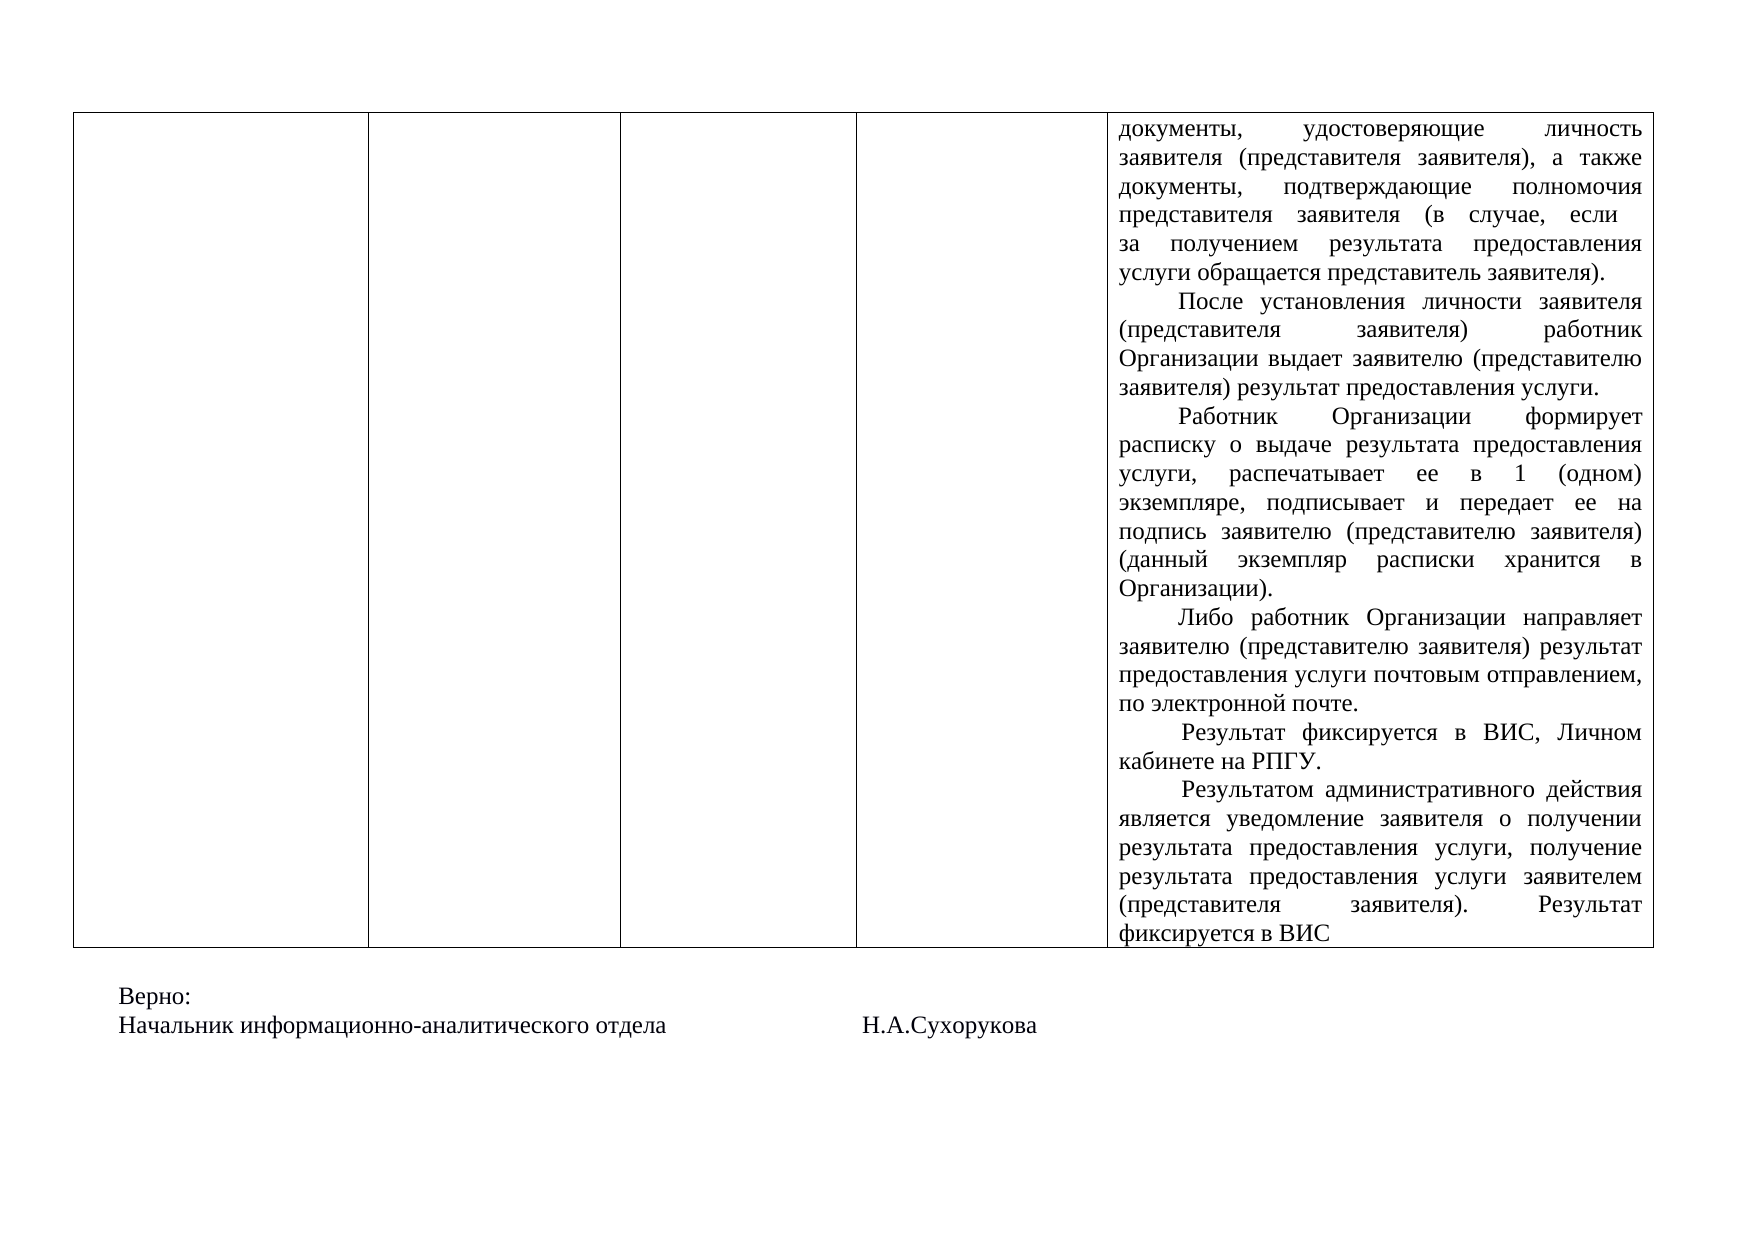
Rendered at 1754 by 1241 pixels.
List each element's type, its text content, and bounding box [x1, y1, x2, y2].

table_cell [74, 113, 368, 947]
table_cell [1108, 113, 1653, 947]
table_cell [621, 113, 856, 947]
text Верно: [118, 981, 1636, 1010]
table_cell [369, 113, 620, 947]
text Начальник информационно-аналитического отдела Н.А.Сухорукова [118, 1010, 1636, 1038]
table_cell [857, 113, 1107, 947]
